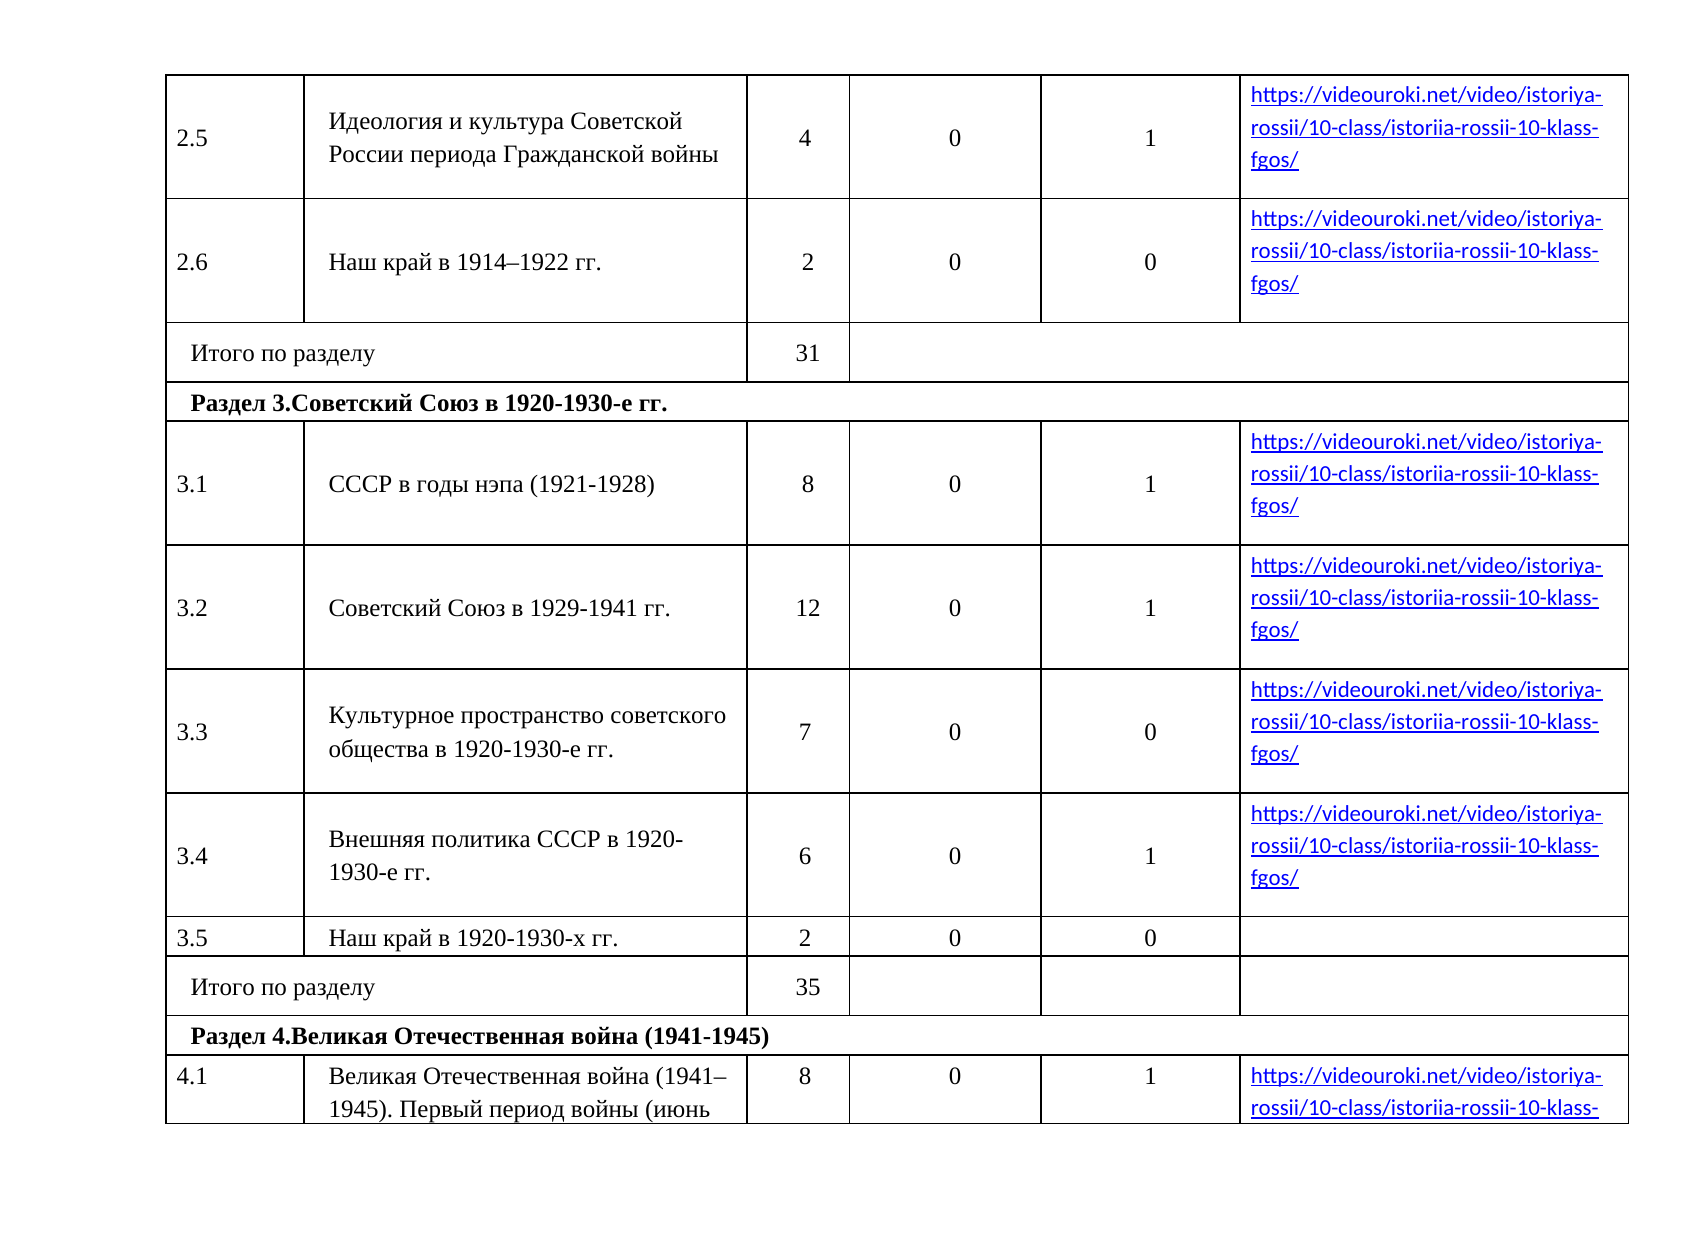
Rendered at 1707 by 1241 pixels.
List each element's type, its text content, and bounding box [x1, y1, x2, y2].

table_cell 0 [850, 199, 1040, 322]
table_cell 2 [748, 917, 849, 955]
table_cell 0 [1042, 670, 1239, 792]
table_cell Наш край в 1920-1930-х гг. [305, 917, 746, 955]
table_cell Итого по разделу [167, 323, 746, 381]
table_cell https://videouroki.net/video/istoriya-rossii/10-class/istoriia-rossii-10-klass-fgos/ [1241, 422, 1628, 544]
table_cell 3.4 [167, 794, 303, 916]
table_cell 1 [1042, 546, 1239, 668]
table_cell 0 [850, 76, 1040, 198]
table_cell 2 [748, 199, 849, 322]
table_cell https://videouroki.net/video/istoriya-rossii/10-class/istoriia-rossii-10-klass-fgos/ [1241, 794, 1628, 916]
table_cell 0 [850, 422, 1040, 544]
table_cell Внешняя политика СССР в 1920-1930-е гг. [305, 794, 746, 916]
table_cell 2.6 [167, 199, 303, 322]
table_cell Раздел 3.Советский Союз в 1920-1930-е гг. [167, 383, 1628, 420]
table_cell СССР в годы нэпа (1921-1928) [305, 422, 746, 544]
table_cell 12 [748, 546, 849, 668]
table_cell 0 [850, 1056, 1040, 1123]
table_cell 1 [1042, 1056, 1239, 1123]
table_cell [850, 957, 1040, 1015]
table_cell 2.5 [167, 76, 303, 198]
table_cell 3.1 [167, 422, 303, 544]
table_cell [1241, 917, 1628, 955]
table_cell 0 [850, 794, 1040, 916]
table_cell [1241, 1056, 1628, 1123]
table_cell 3.5 [167, 917, 303, 955]
table_cell 0 [850, 917, 1040, 955]
table_cell https://videouroki.net/video/istoriya-rossii/10-class/istoriia-rossii-10-klass-fgos/ [1241, 546, 1628, 668]
table_cell 0 [850, 670, 1040, 792]
table_cell 8 [748, 422, 849, 544]
table_cell Советский Союз в 1929-1941 гг. [305, 546, 746, 668]
table_cell 31 [748, 323, 849, 381]
table_cell [1042, 957, 1239, 1015]
table_cell 7 [748, 670, 849, 792]
table_cell 4 [748, 76, 849, 198]
table_cell [850, 323, 1628, 381]
table_cell https://videouroki.net/video/istoriya-rossii/10-class/istoriia-rossii-10-klass-fgos/ [1241, 199, 1628, 322]
table_cell 8 [748, 1056, 849, 1123]
table_cell Раздел 4.Великая Отечественная война (1941-1945) [167, 1016, 1628, 1054]
table_cell 4.1 [167, 1056, 303, 1123]
table_cell Идеология и культура Советской России периода Гражданской войны [305, 76, 746, 198]
table_cell 1 [1042, 794, 1239, 916]
table_cell 1 [1042, 76, 1239, 198]
table_cell Наш край в 1914–1922 гг. [305, 199, 746, 322]
table_cell 0 [1042, 917, 1239, 955]
table_cell Итого по разделу [167, 957, 746, 1015]
table_cell [1241, 957, 1628, 1015]
table_cell 0 [1042, 199, 1239, 322]
table_cell 35 [748, 957, 849, 1015]
table_cell 3.3 [167, 670, 303, 792]
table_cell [305, 1056, 746, 1123]
table_cell Культурное пространство советского общества в 1920-1930-е гг. [305, 670, 746, 792]
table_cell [1241, 76, 1628, 198]
table_cell https://videouroki.net/video/istoriya-rossii/10-class/istoriia-rossii-10-klass-fgos/ [1241, 670, 1628, 792]
table_cell 6 [748, 794, 849, 916]
table_cell 1 [1042, 422, 1239, 544]
table_cell 3.2 [167, 546, 303, 668]
table_cell 0 [850, 546, 1040, 668]
